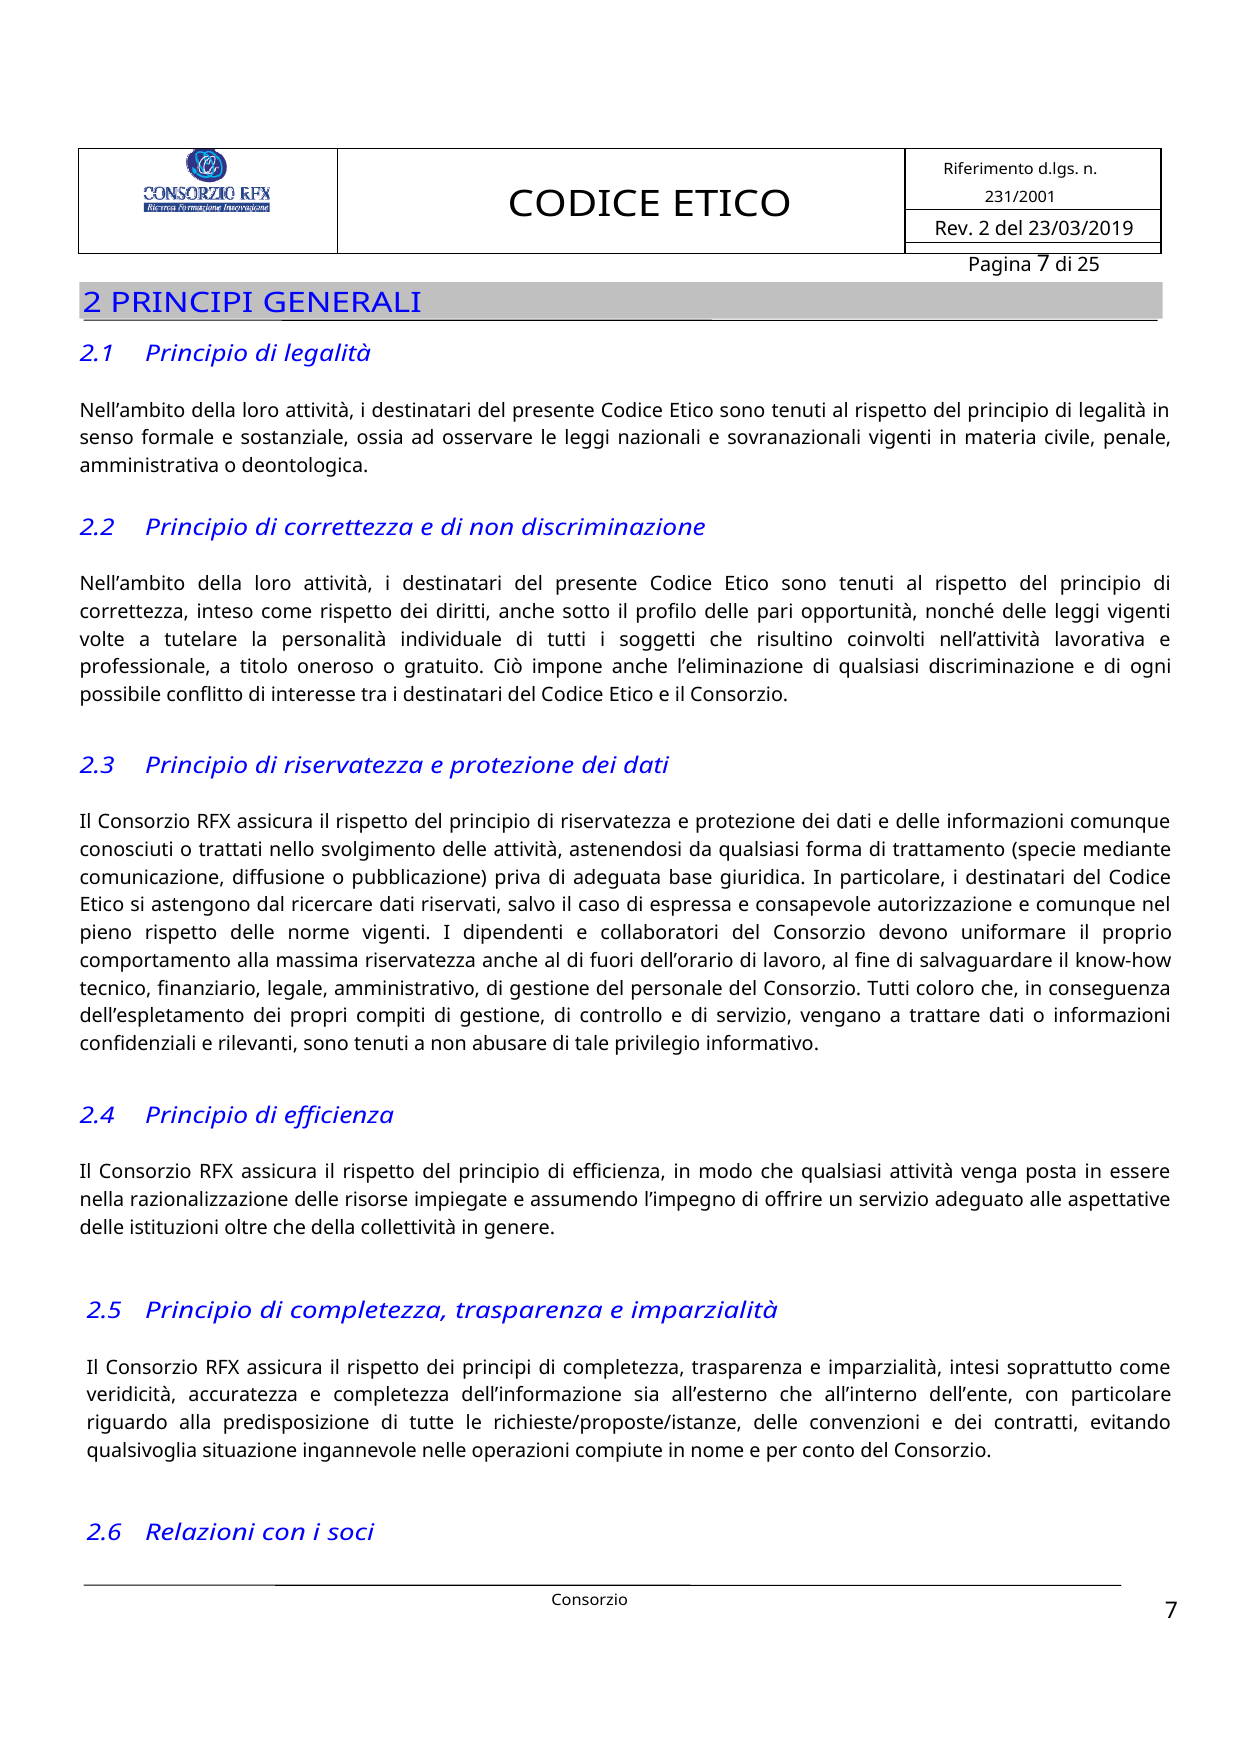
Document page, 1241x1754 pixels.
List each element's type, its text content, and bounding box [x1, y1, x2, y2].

text Il Consorzio RFX assicura il rispetto del principio di riservatezza e protezione dei dati e delle informazioni comunque conosciuti o trattati nello svolgimento delle attività, astenendosi da qualsiasi forma di trattamento (specie mediante comunicazione, diffusione o pubblicazione) priva di adeguata base giuridica. In particolare, i destinatari del Codice Etico si astengono dal ricercare dati riservati, salvo il caso di espressa e consapevole autorizzazione e comunque nel pieno rispetto delle norme vigenti. I dipendenti e collaboratori del Consorzio devono uniformare il proprio comportamento alla massima riservatezza anche al di fuori dell’orario di lavoro, al fine di salvaguardare il know-how tecnico, finanziario, legale, amministrativo, di gestione del personale del Consorzio. Tutti coloro che, in conseguenza dell’espletamento dei propri compiti di gestione, di controllo e di servizio, vengano a trattare dati o informazioni confidenziali e rilevanti, sono tenuti a non abusare di tale privilegio informativo. [79, 808, 1173, 1056]
subtitle Relazioni con i soci [86, 1516, 1173, 1547]
text Nell’ambito della loro attività, i destinatari del presente Codice Etico sono tenuti al rispetto del principio di correttezza, inteso come rispetto dei diritti, anche sotto il profilo delle pari opportunità, nonché delle leggi vigenti volte a tutelare la personalità individuale di tutti i soggetti che risultino coinvolti nell’attività lavorativa e professionale, a titolo oneroso o gratuito. Ciò impone anche l’eliminazione di qualsiasi discriminazione e di ogni possibile conflitto di interesse tra i destinatari del Codice Etico e il Consorzio. [79, 569, 1173, 707]
subtitle Principio di efficienza [79, 1098, 1173, 1130]
text Il Consorzio RFX assicura il rispetto del principio di efficienza, in modo che qualsiasi attività venga posta in essere nella razionalizzazione delle risorse impiegate e assumendo l’impegno di offrire un servizio adeguato alle aspettative delle istituzioni oltre che della collettività in genere. [79, 1158, 1173, 1240]
subtitle Principio di legalità [79, 337, 1173, 368]
subtitle Principio di correttezza e di non discriminazione [79, 511, 1173, 542]
picture [143, 149, 270, 212]
subtitle Principio di completezza, trasparenza e imparzialità [86, 1294, 1173, 1325]
text Il Consorzio RFX assicura il rispetto dei principi di completezza, trasparenza e imparzialità, intesi soprattutto come veridicità, accuratezza e completezza dell’informazione sia all’esterno che all’interno dell’ente, con particolare riguardo alla predisposizione di tutte le richieste/proposte/istanze, delle convenzioni e dei contratti, evitando qualsivoglia situazione ingannevole nelle operazioni compiute in nome e per conto del Consorzio. [86, 1353, 1173, 1463]
text Nell’ambito della loro attività, i destinatari del presente Codice Etico sono tenuti al rispetto del principio di legalità in senso formale e sostanziale, ossia ad osservare le leggi nazionali e sovranazionali vigenti in materia civile, penale, amministrativa o deontologica. [79, 396, 1173, 478]
subtitle Principio di riservatezza e protezione dei dati [79, 749, 1173, 780]
